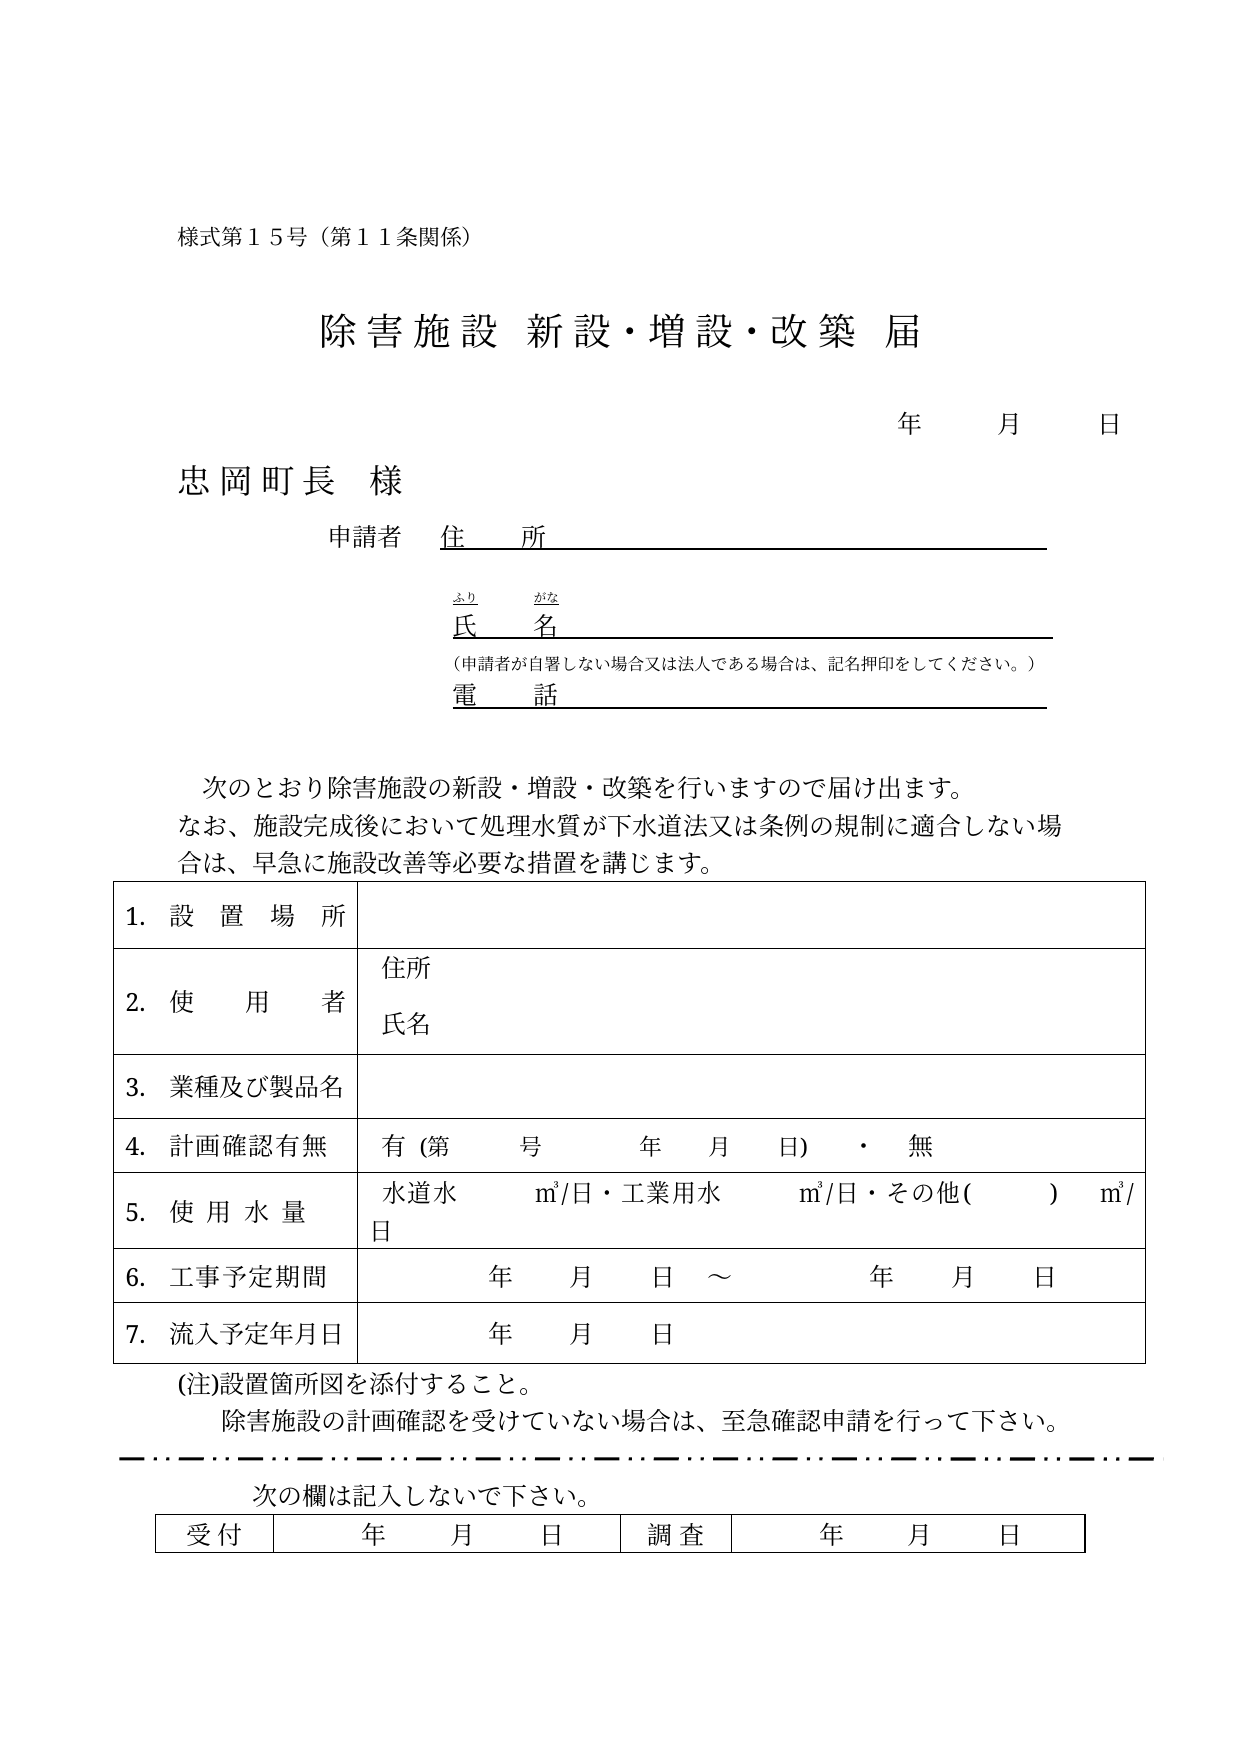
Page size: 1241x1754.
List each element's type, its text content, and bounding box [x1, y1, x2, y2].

text 除 害 施 設 新 設・増 設・改 築 届 [177, 292, 1063, 367]
table_header [358, 882, 1145, 947]
text 次の欄は記入しないで下さい。 [177, 1476, 1063, 1514]
table_cell 年 月 日 ～ 年 月 日 [358, 1249, 1145, 1302]
text 電 話 [177, 675, 1152, 713]
text (注)設置箇所図を添付すること。 [177, 1364, 1063, 1401]
table_header 設置場所 [114, 882, 357, 947]
text なお、施設完成後において処理水質が下水道法又は条例の規制に適合しない場合は、早急に施設改善等必要な措置を講じます。 [177, 806, 1063, 881]
table_cell 使用水量 [114, 1173, 357, 1248]
table_header 受 付 [156, 1515, 273, 1552]
table_cell 水道水 ㎥/日・工業用水 ㎥/日・その他( ) ㎥/日 [358, 1173, 1145, 1248]
table_cell 有 (第 号 年 月 日) ・ 無 [358, 1119, 1145, 1172]
table_cell 業種及び製品名 [114, 1055, 357, 1117]
text 申請者 住 所 [177, 517, 1063, 554]
table_header 年 月 日 [732, 1515, 1084, 1552]
text 次のとおり除害施設の新設・増設・改築を行いますので届け出ます。 [177, 768, 1063, 806]
table_cell 計画確認有無 [114, 1119, 357, 1172]
table_cell 流入予定年月日 [114, 1303, 357, 1363]
text 年 月 日 [177, 404, 1122, 442]
table_cell 年 月 日 [358, 1303, 1145, 1363]
table_cell [358, 1055, 1145, 1117]
table_header 調 査 [621, 1515, 731, 1552]
text 様式第１５号（第１１条関係） [177, 217, 1063, 254]
text 除害施設の計画確認を受けていない場合は、至急確認申請を行って下さい。 [177, 1401, 1063, 1439]
text 忠 岡 町 長 様 [177, 442, 1063, 517]
table_header 年 月 日 [274, 1515, 620, 1552]
table_cell 住所 氏名 [358, 949, 1145, 1054]
table_cell 工事予定期間 [114, 1249, 357, 1302]
table_cell 使用者 [114, 949, 357, 1054]
text （申請者が自署しない場合又は法人である場合は、記名押印をしてください。） [177, 642, 1063, 675]
